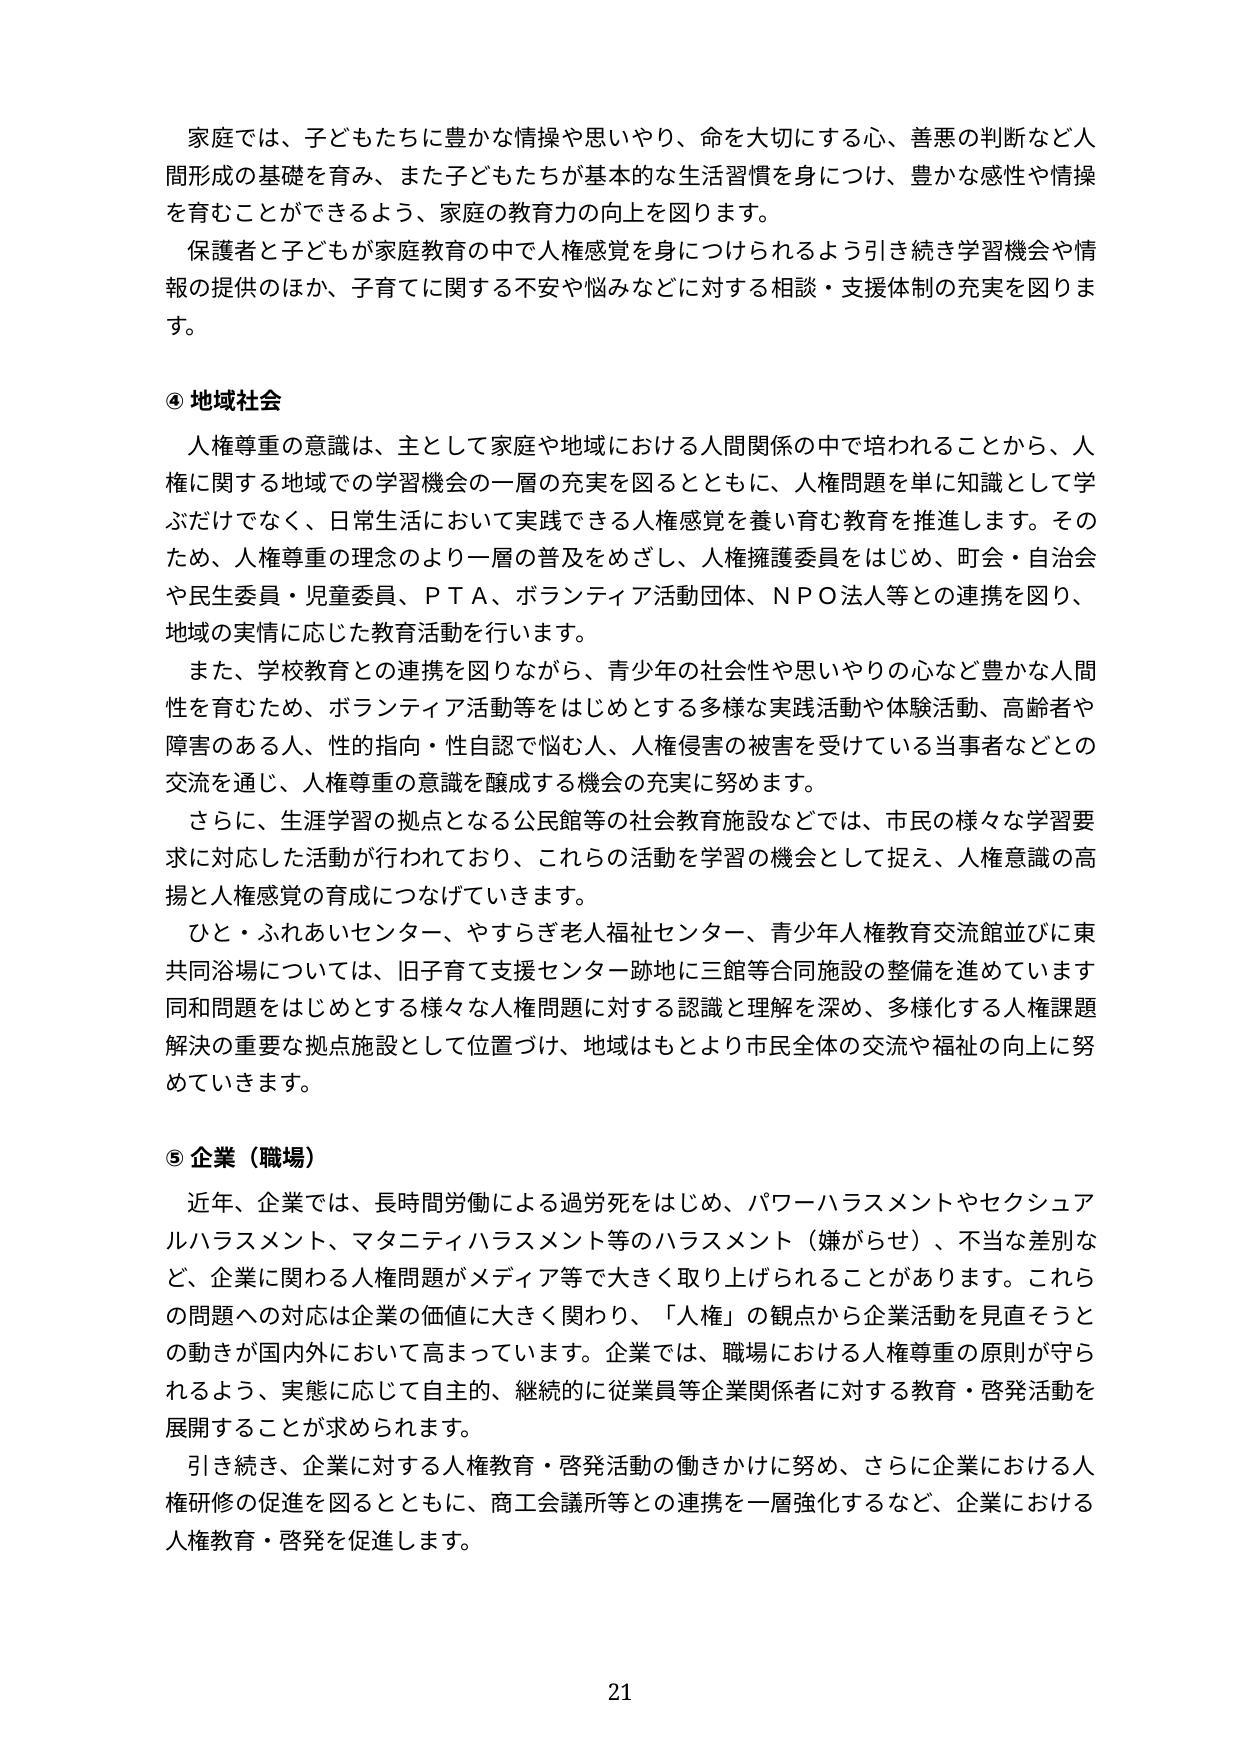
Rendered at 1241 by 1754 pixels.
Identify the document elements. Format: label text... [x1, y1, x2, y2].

text また、学校教育との連携を図りながら、青少年の社会性や思いやりの心など豊かな人間性を育むため、ボランティア活動等をはじめとする多様な実践活動や体験活動、高齢者や障害のある人、性的指向・性自認で悩む人、人権侵害の被害を受けている当事者などとの交流を通じ、人権尊重の意識を醸成する機会の充実に努めます。 [165, 651, 1098, 801]
text ④ 地域社会 [142, 381, 1098, 418]
text ひと・ふれあいセンター、やすらぎ老人福祉センター、青少年人権教育交流館並びに東共同浴場については、旧子育て支援センター跡地に三館等合同施設の整備を進めています。同和問題をはじめとする様々な人権問題に対する認識と理解を深め、多様化する人権課題解決の重要な拠点施設として位置づけ、地域はもとより市民全体の交流や福祉の向上に努めていきます。 [165, 913, 1098, 1101]
text 家庭では、子どもたちに豊かな情操や思いやり、命を大切にする心、善悪の判断など人間形成の基礎を育み、また子どもたちが基本的な生活習慣を身につけ、豊かな感性や情操を育むことができるよう、家庭の教育力の向上を図ります。 [165, 118, 1098, 231]
text 保護者と子どもが家庭教育の中で人権感覚を身につけられるよう引き続き学習機会や情報の提供のほか、子育てに関する不安や悩みなどに対する相談・支援体制の充実を図ります。 [165, 231, 1098, 343]
text 近年、企業では、長時間労働による過労死をはじめ、パワーハラスメントやセクシュアルハラスメント、マタニティハラスメント等のハラスメント（嫌がらせ）、不当な差別など、企業に関わる人権問題がメディア等で大きく取り上げられることがあります。これらの問題への対応は企業の価値に大きく関わり、「人権」の観点から企業活動を見直そうとの動きが国内外において高まっています。企業では、職場における人権尊重の原則が守られるよう、実態に応じて自主的、継続的に従業員等企業関係者に対する教育・啓発活動を展開することが求められます。 [165, 1183, 1098, 1446]
text 人権尊重の意識は、主として家庭や地域における人間関係の中で培われることから、人権に関する地域での学習機会の一層の充実を図るとともに、人権問題を単に知識として学ぶだけでなく、日常生活において実践できる人権感覚を養い育む教育を推進します。そのため、人権尊重の理念のより一層の普及をめざし、人権擁護委員をはじめ、町会・自治会や民生委員・児童委員、ＰＴＡ、ボランティア活動団体、ＮＰＯ法人等との連携を図り、地域の実情に応じた教育活動を行います。 [165, 426, 1098, 651]
text 引き続き、企業に対する人権教育・啓発活動の働きかけに努め、さらに企業における人権研修の促進を図るとともに、商工会議所等との連携を一層強化するなど、企業における人権教育・啓発を促進します。 [165, 1446, 1098, 1558]
text さらに、生涯学習の拠点となる公民館等の社会教育施設などでは、市民の様々な学習要求に対応した活動が行われており、これらの活動を学習の機会として捉え、人権意識の高揚と人権感覚の育成につなげていきます。 [165, 801, 1098, 913]
text ⑤ 企業（職場） [142, 1138, 1098, 1176]
